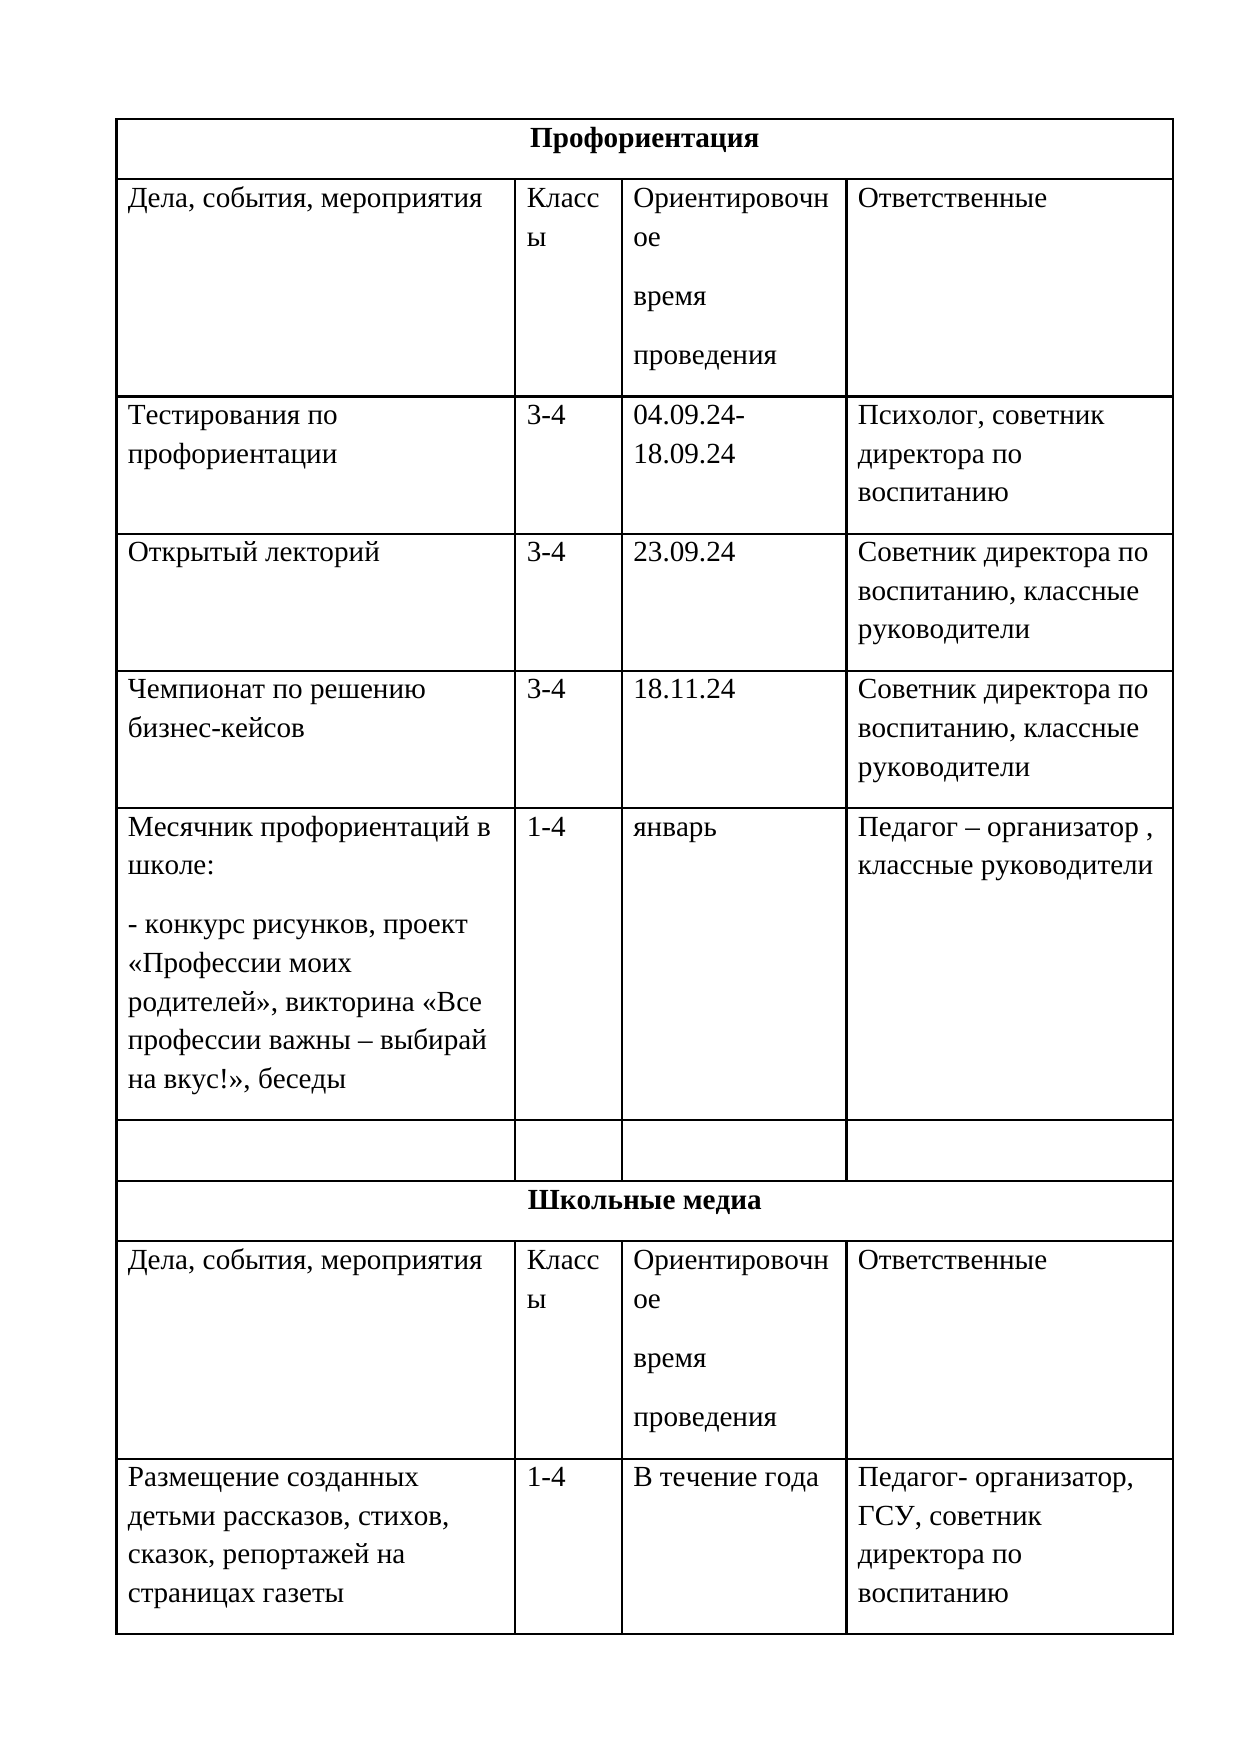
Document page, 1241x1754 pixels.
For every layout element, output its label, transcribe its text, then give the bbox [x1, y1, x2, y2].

table_cell Дела, события, мероприятия [118, 1242, 514, 1457]
table_cell Педагог – организатор , классные руководители [848, 809, 1172, 1119]
table_cell [623, 1121, 845, 1180]
table_cell Тестирования по профориентации [118, 398, 514, 532]
table_cell январь [623, 809, 845, 1119]
table_cell 3-4 [516, 672, 621, 807]
table_cell Ответственные [848, 180, 1172, 395]
table_cell 1-4 [516, 809, 621, 1119]
table_cell Психолог, советник директора по воспитанию [848, 398, 1172, 532]
table_cell [848, 1121, 1172, 1180]
table_cell Классы [516, 180, 621, 395]
table_cell Ответственные [848, 1242, 1172, 1457]
table_cell Дела, события, мероприятия [118, 180, 514, 395]
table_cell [118, 1460, 514, 1633]
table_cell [848, 1460, 1172, 1633]
table_cell Классы [516, 1242, 621, 1457]
table_cell Школьные медиа [118, 1182, 1172, 1240]
table_cell 1-4 [516, 1460, 621, 1633]
table_cell Открытый лекторий [118, 535, 514, 669]
table_cell Советник директора по воспитанию, классные руководители [848, 672, 1172, 807]
table_cell [516, 1121, 621, 1180]
table_cell В течение года [623, 1460, 845, 1633]
table_cell 23.09.24 [623, 535, 845, 669]
table_cell 04.09.24-18.09.24 [623, 398, 845, 532]
table_cell [118, 1121, 514, 1180]
table_cell Советник директора по воспитанию, классные руководители [848, 535, 1172, 669]
table_cell Месячник профориентаций в школе: - конкурс рисунков, проект «Профессии моих родителей», викторина «Все профессии важны – выбирай на вкус!», беседы [118, 809, 514, 1119]
table_cell Ориентировочное время проведения [623, 1242, 845, 1457]
table_cell 3-4 [516, 398, 621, 532]
table_cell 18.11.24 [623, 672, 845, 807]
table_cell Ориентировочное время проведения [623, 180, 845, 395]
table_cell 3-4 [516, 535, 621, 669]
table_cell Профориентация [118, 120, 1172, 178]
table_cell Чемпионат по решению бизнес-кейсов [118, 672, 514, 807]
